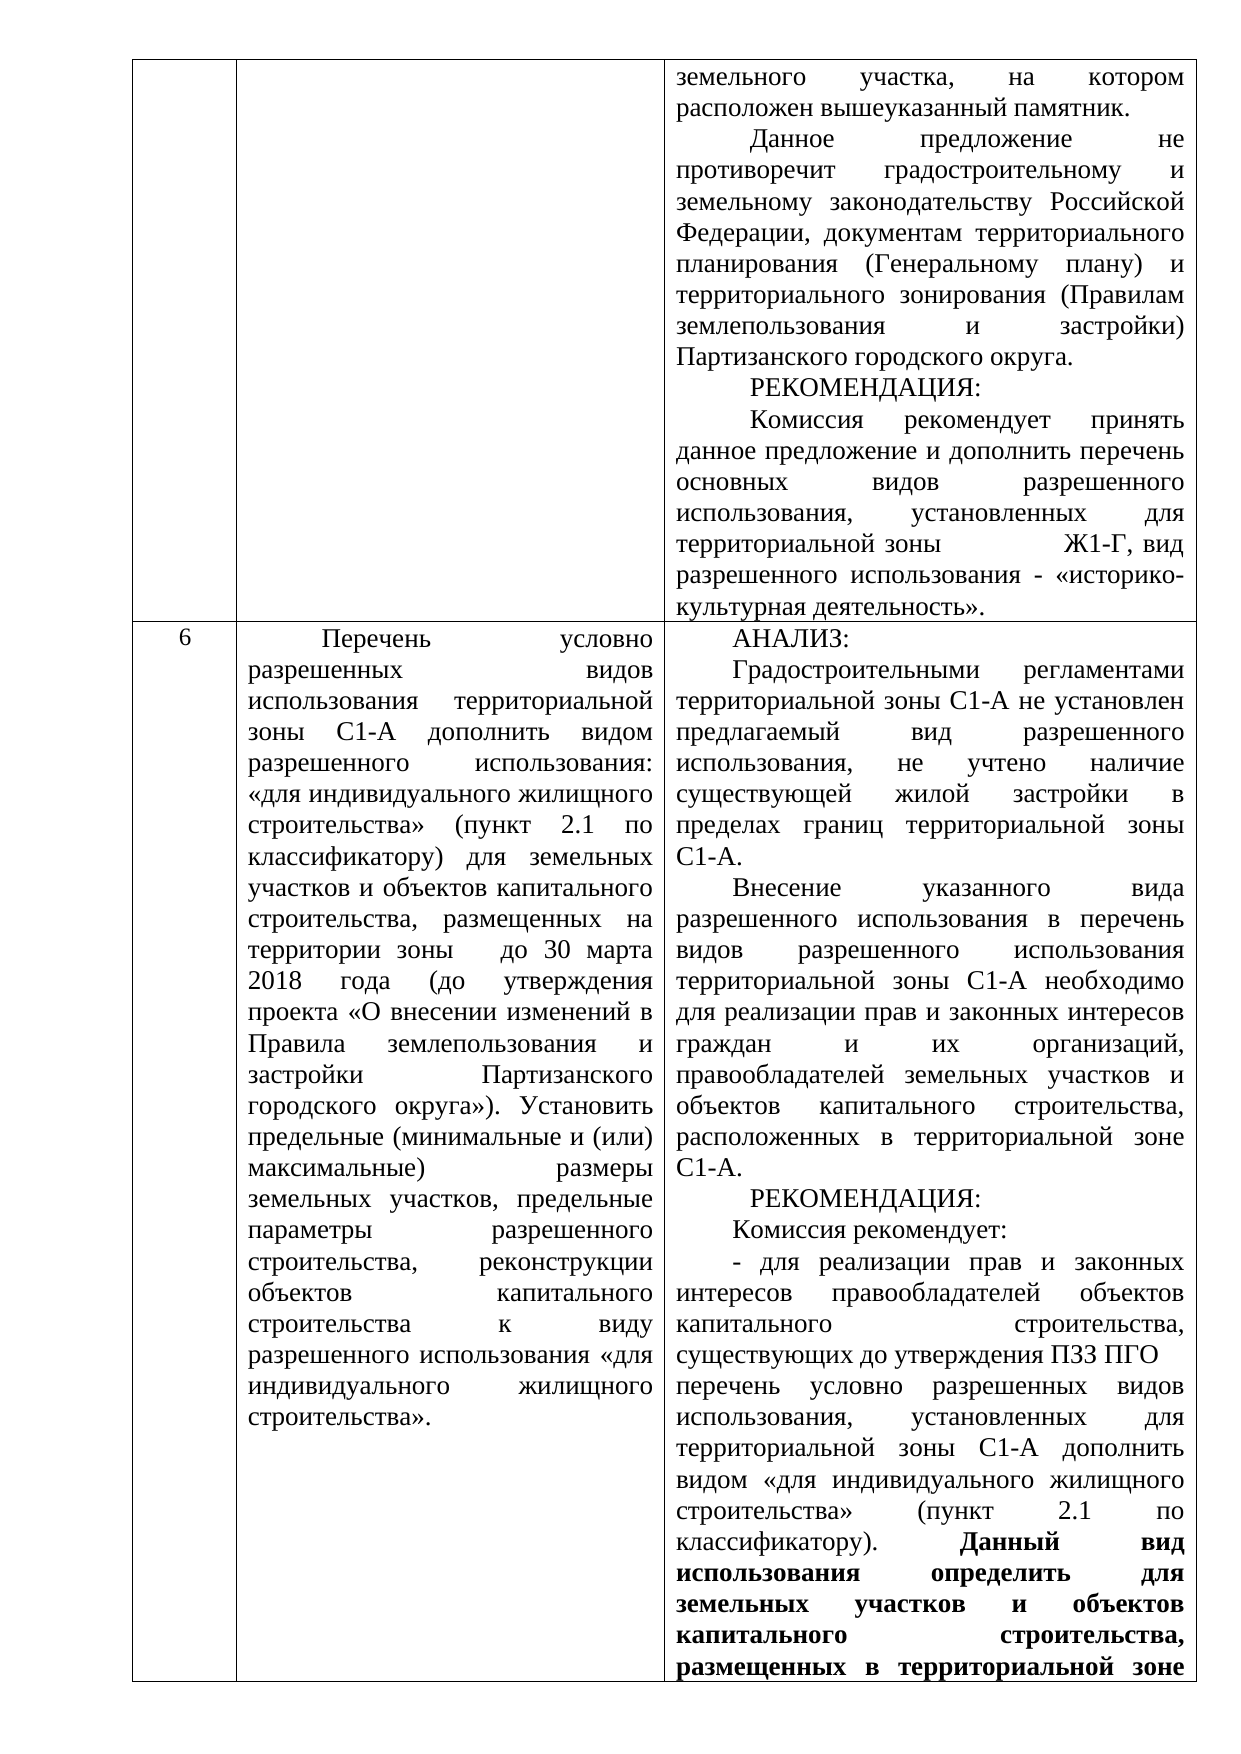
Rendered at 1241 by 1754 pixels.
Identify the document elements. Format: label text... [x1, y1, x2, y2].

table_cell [665, 60, 1196, 621]
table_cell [665, 622, 1196, 1681]
table_cell 6 [133, 622, 236, 1681]
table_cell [237, 60, 664, 621]
table_cell 5 [133, 60, 236, 621]
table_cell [237, 622, 664, 1681]
